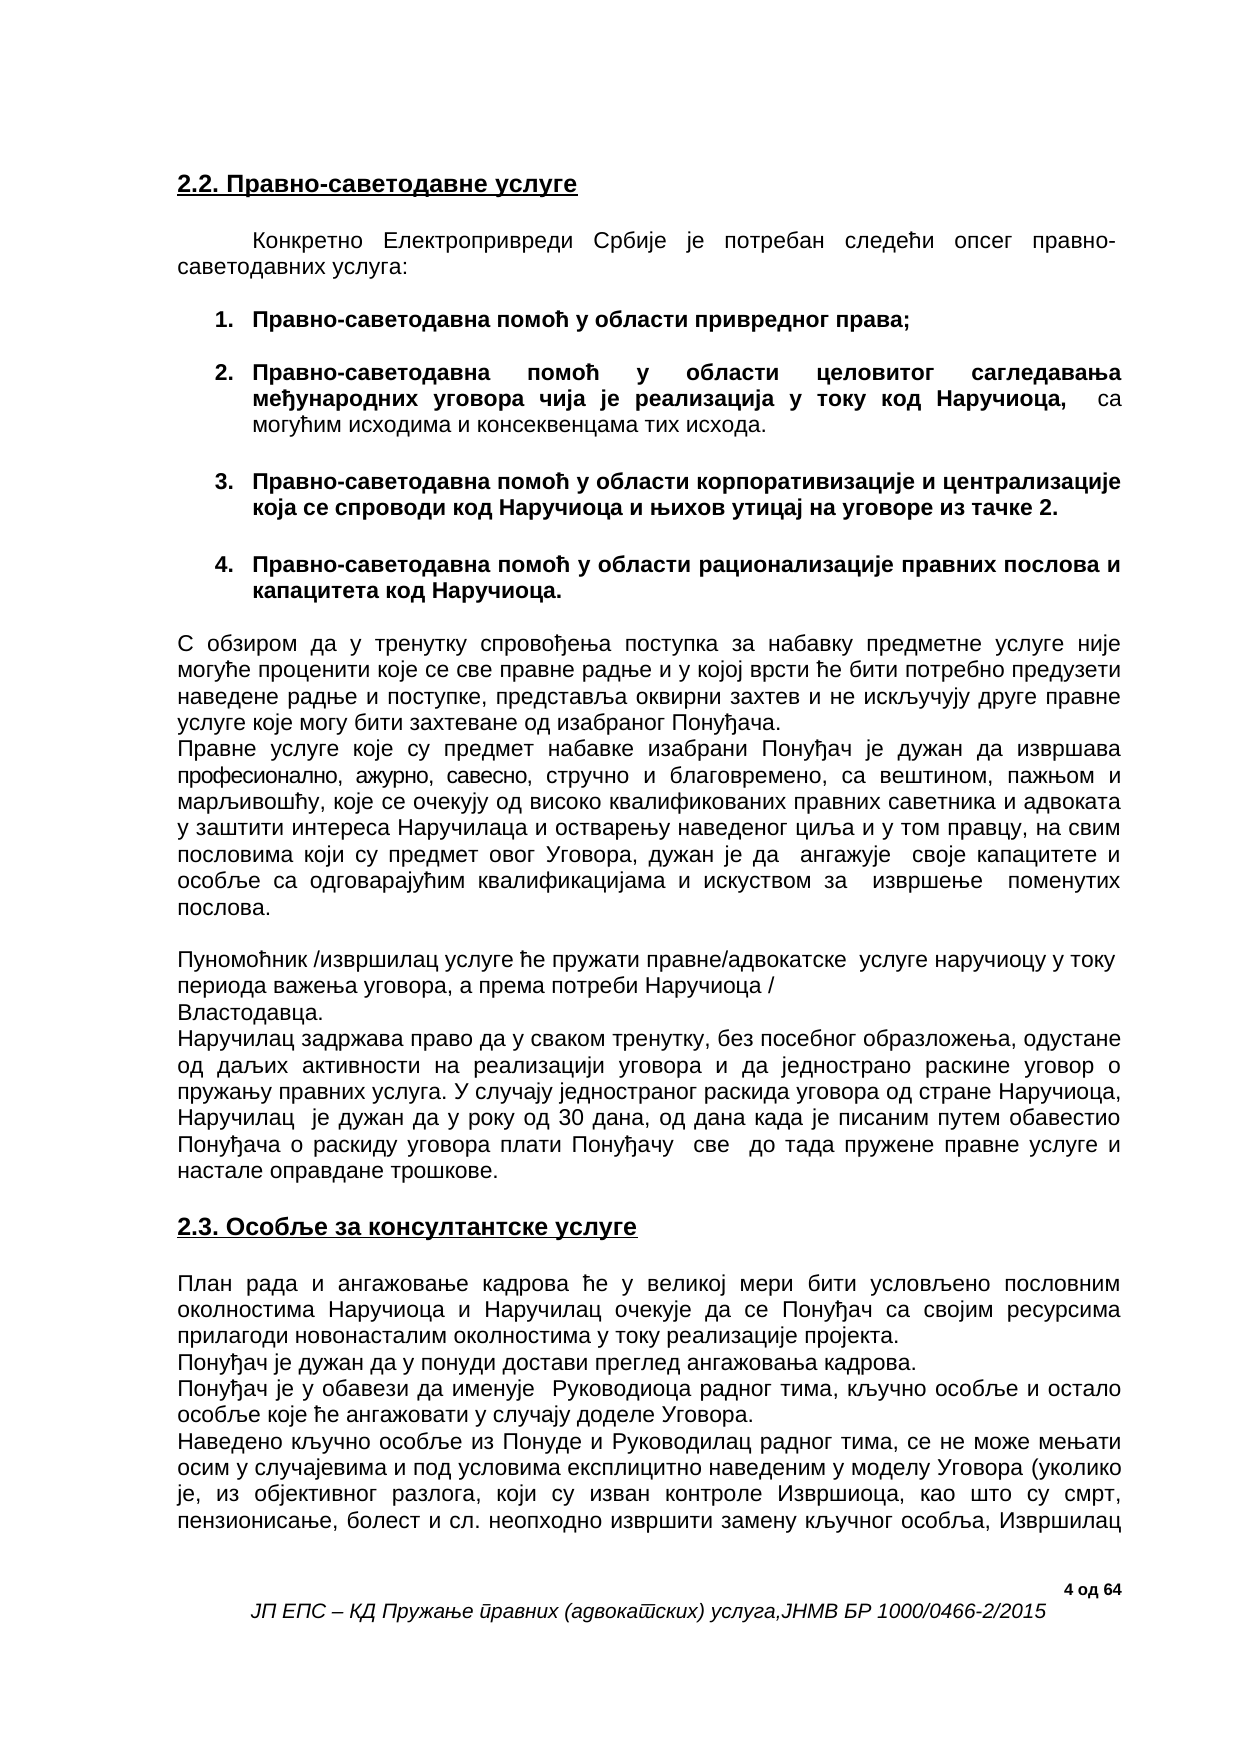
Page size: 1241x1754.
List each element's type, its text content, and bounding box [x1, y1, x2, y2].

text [177, 1428, 1122, 1533]
list Правно-саветодавна помоћ у области привредног права; [214, 306, 1122, 332]
text 2.3. Особље за консултантске услуге [177, 1212, 1122, 1241]
text Наручилац задржава право да у сваком тренутку, без посебног образложења, одустане од даљих активности на реализацији уговора и да једнострано раскине уговор о пружању правних услуга. У случају једностраног раскида уговора од стране Наручиоца, Наручилац је дужан да у року од 30 дана, од дана када је писаним путем обавестио Понуђача о раскиду уговора плати Понуђачу све до тада пружене правне услуге и настале оправдане трошкове. [177, 1025, 1122, 1183]
text Властодавца. [177, 999, 1122, 1025]
text Понуђач је у обавези да именује Руководиоца радног тима, кључно особље и остало особље које ће ангажовати у случају доделе Уговора. [177, 1375, 1122, 1428]
text План рада и ангажовање кадрова ће у великој мери бити условљено пословним околностима Наручиоца и Наручилац очекује да се Понуђач са својим ресурсима прилагоди новонасталим околностима у току реализације пројекта. [177, 1269, 1122, 1349]
text С обзиром да у тренутку спровођења поступка за набавку предметне услуге није могуће проценити које се све правне радње и у којој врсти ће бити потребно предузети наведене радње и поступке, представља оквирни захтев и не искључују друге правне услуге које могу бити захтеване од изабраног Понуђача. [177, 630, 1122, 735]
text Правне услуге које су предмет набавке изабрани Понуђач је дужан да извршава професионално, ажурно, савесно, стручно и благовремено, са вештином, пажњом и марљивошћу, које се очекују од високо квалификованих правних саветника и адвоката у заштити интереса Наручилаца и остварењу наведеног циља и у том правцу, на свим пословима који су предмет овог Уговора, дужан је да ангажује своје капацитете и особље са одговарајућим квалификацијама и искуством за извршење поменутих послова. [177, 735, 1122, 920]
text Понуђач је дужан да у понуди достави преглед ангажовања кадрова. [177, 1349, 1122, 1375]
text 2.2. Правно-саветодавне услуге [177, 169, 1117, 198]
list Правно-саветодавна помоћ у области целовитог сагледавања међународних уговора чија је реализација у току код Наручиоца, са могућим исходима и консеквенцама тих исхода. [214, 359, 1122, 438]
list Правно-саветодавна помоћ у области корпоративизације и централизације која се спрoводи код Наручиоца и њихов утицај на уговоре из тачке 2. [214, 468, 1122, 521]
text Пуномоћник /извршилац услуге ће пружати правне/адвокатске услуге наручиоцу у току периода важења уговора, а према потреби Наручиоца / [177, 946, 1122, 999]
text Конкретно Електропривреди Србије је потребан следећи опсег правно-саветодавних услуга: [177, 227, 1117, 279]
list Правно-саветодавна помоћ у области рационализације правних послова и капацитета код Наручиоца. [214, 551, 1122, 603]
